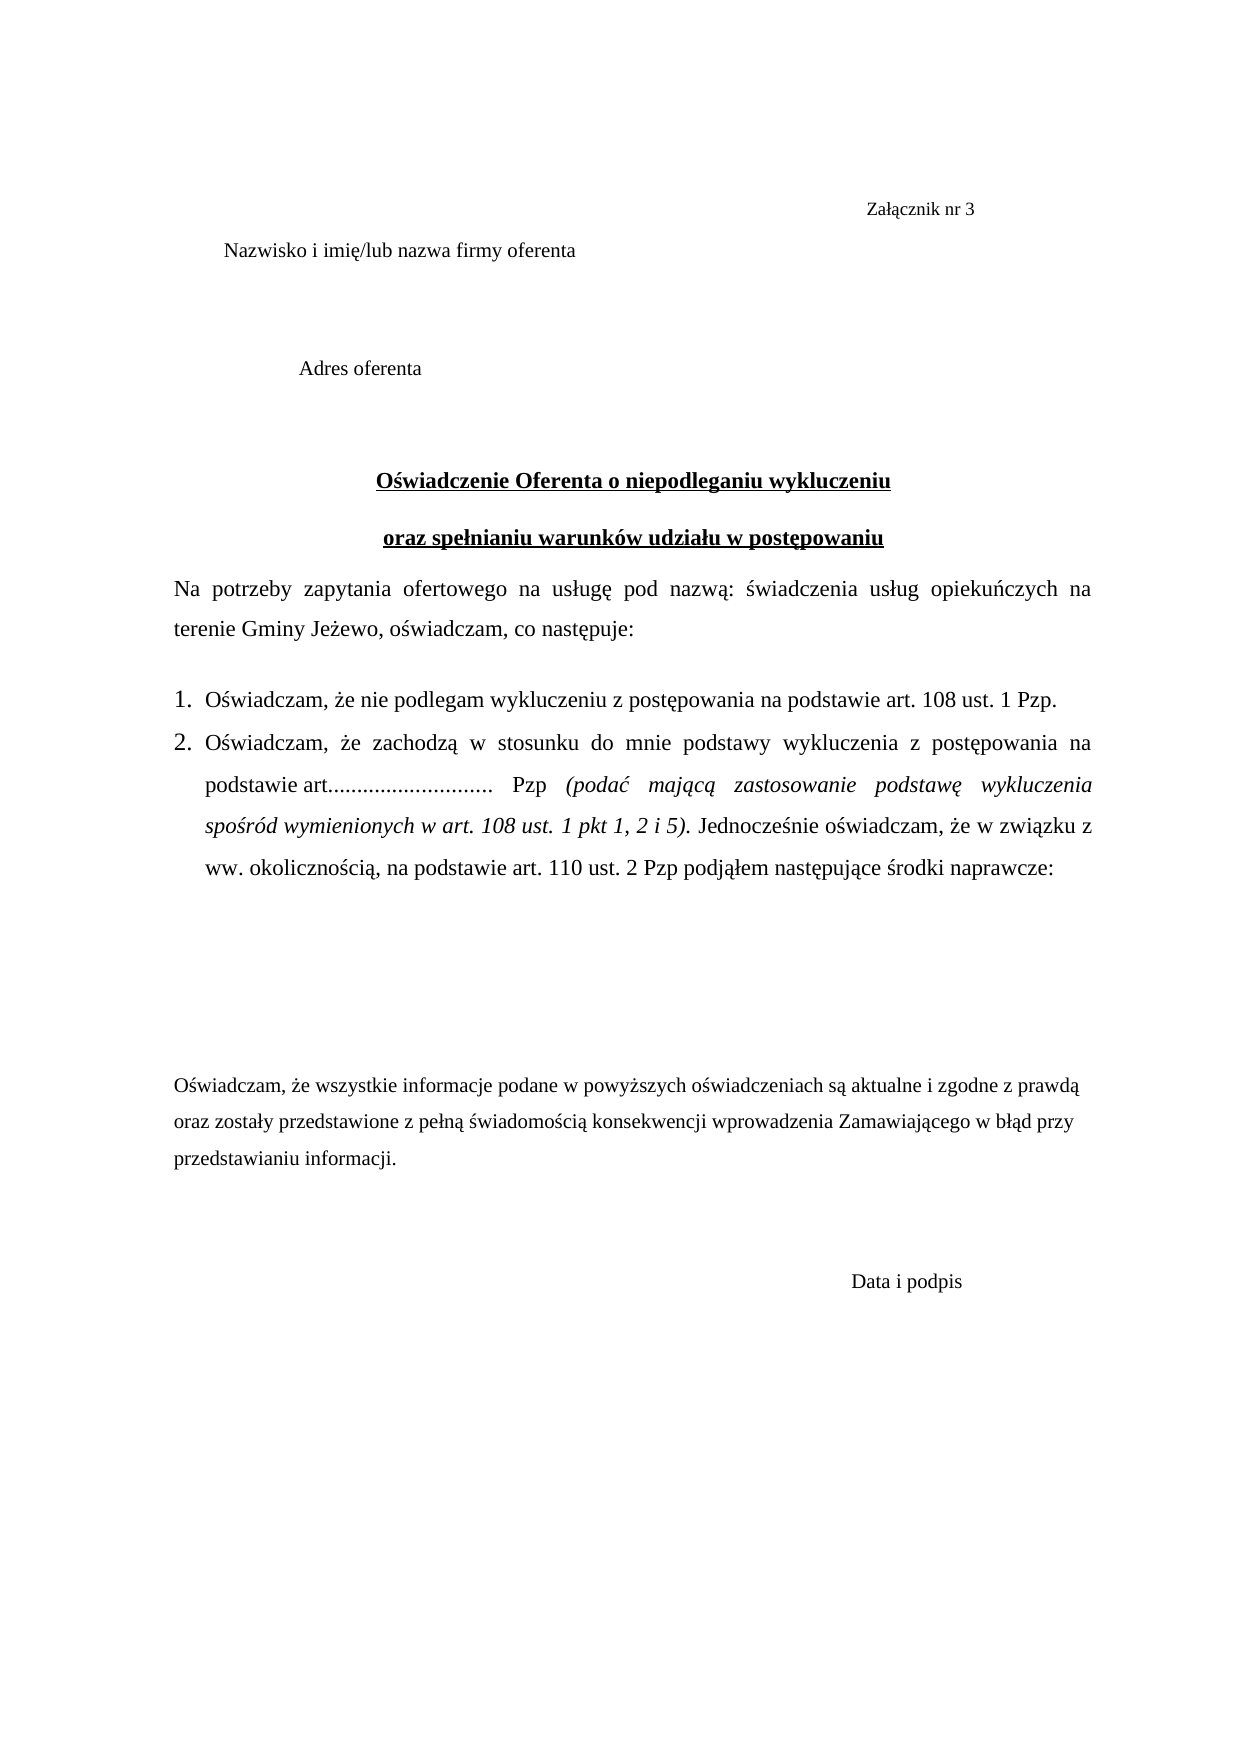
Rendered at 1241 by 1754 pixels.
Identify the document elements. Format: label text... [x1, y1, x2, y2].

text Załącznik nr 3 [173, 198, 1093, 220]
text Adres oferenta [298, 356, 1093, 380]
text Na potrzeby zapytania ofertowego na usługę pod nazwą: świadczenia usług opiekuńczych na terenie Gminy Jeżewo, oświadczam, co następuje: [173, 576, 1093, 641]
list Oświadczam, że zachodzą w stosunku do mnie podstawy wykluczenia z postępowania na podstawie art Pzp (podać mającą zastosowanie podstawę wykluczenia spośród wymienionych w art. 108 ust. 1 pkt 1, 2 i 5). Jednocześnie oświadczam, że w związku z ww. okolicznością, na podstawie art. 110 ust. 2 Pzp podjąłem następujące środki naprawcze: [173, 727, 1093, 880]
text Oświadczam, że wszystkie informacje podane w powyższych oświadczeniach są aktualne i zgodne z prawdą oraz zostały przedstawione z pełną świadomością konsekwencji wprowadzenia Zamawiającego w błąd przy przedstawianiu informacji. [173, 1073, 1093, 1212]
text Oświadczenie Oferenta o niepodleganiu wykluczeniu [173, 467, 1093, 494]
list Oświadczam, że nie podlegam wykluczeniu z postępowania na podstawie art. 108 ust. 1 Pzp. [173, 684, 1093, 712]
text oraz spełnianiu warunków udziału w postępowaniu [173, 523, 1093, 550]
text Nazwisko i imię/lub nazwa firmy oferenta [173, 238, 1093, 262]
text Data i podpis [173, 1269, 1093, 1293]
